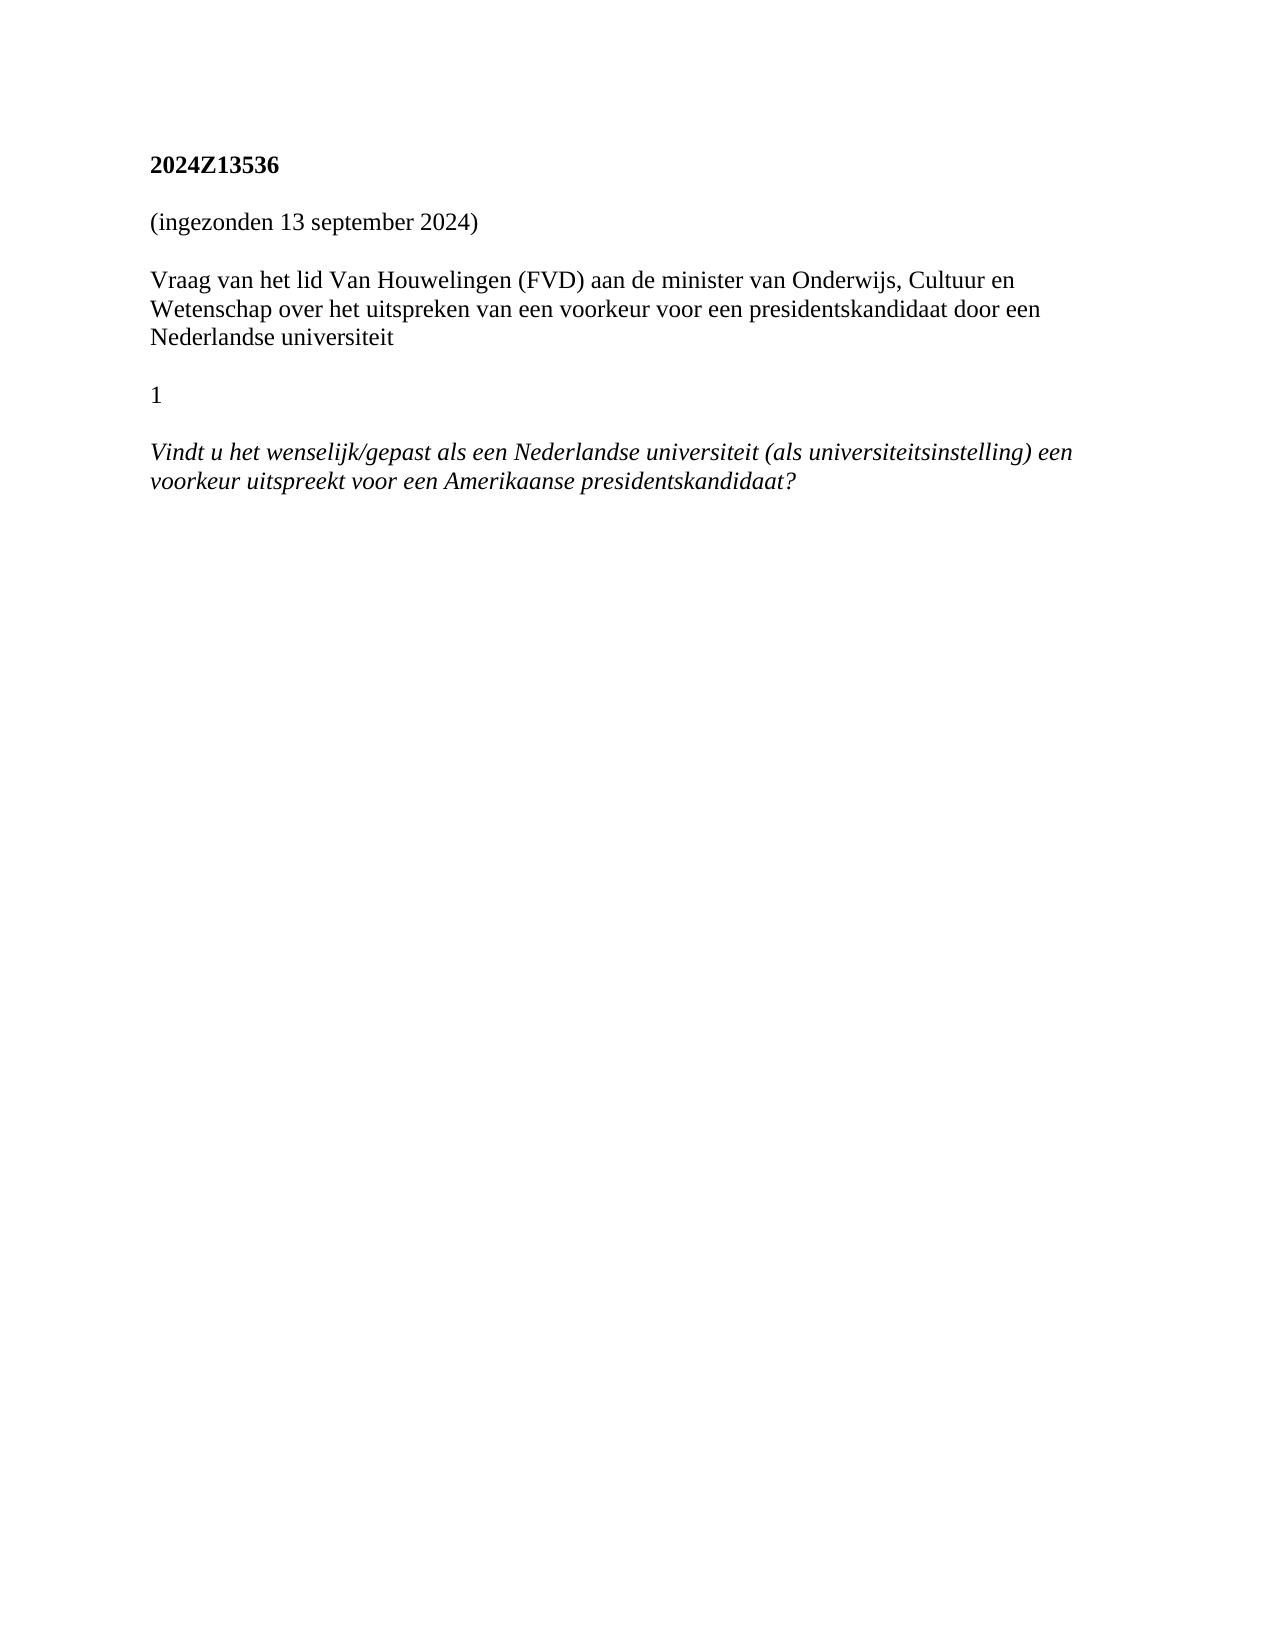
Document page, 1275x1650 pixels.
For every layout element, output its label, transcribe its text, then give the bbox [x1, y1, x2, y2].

text Vindt u het wenselijk/gepast als een Nederlandse universiteit (als universiteitsinstelling) een voorkeur uitspreekt voor een Amerikaanse presidentskandidaat? [150, 437, 1125, 524]
text 2024Z13536 [150, 150, 1125, 207]
text 1 [150, 380, 1125, 437]
text (ingezonden 13 september 2024) [150, 207, 1125, 265]
text Vraag van het lid Van Houwelingen (FVD) aan de minister van Onderwijs, Cultuur en Wetenschap over het uitspreken van een voorkeur voor een presidentskandidaat door een Nederlandse universiteit [150, 265, 1125, 380]
